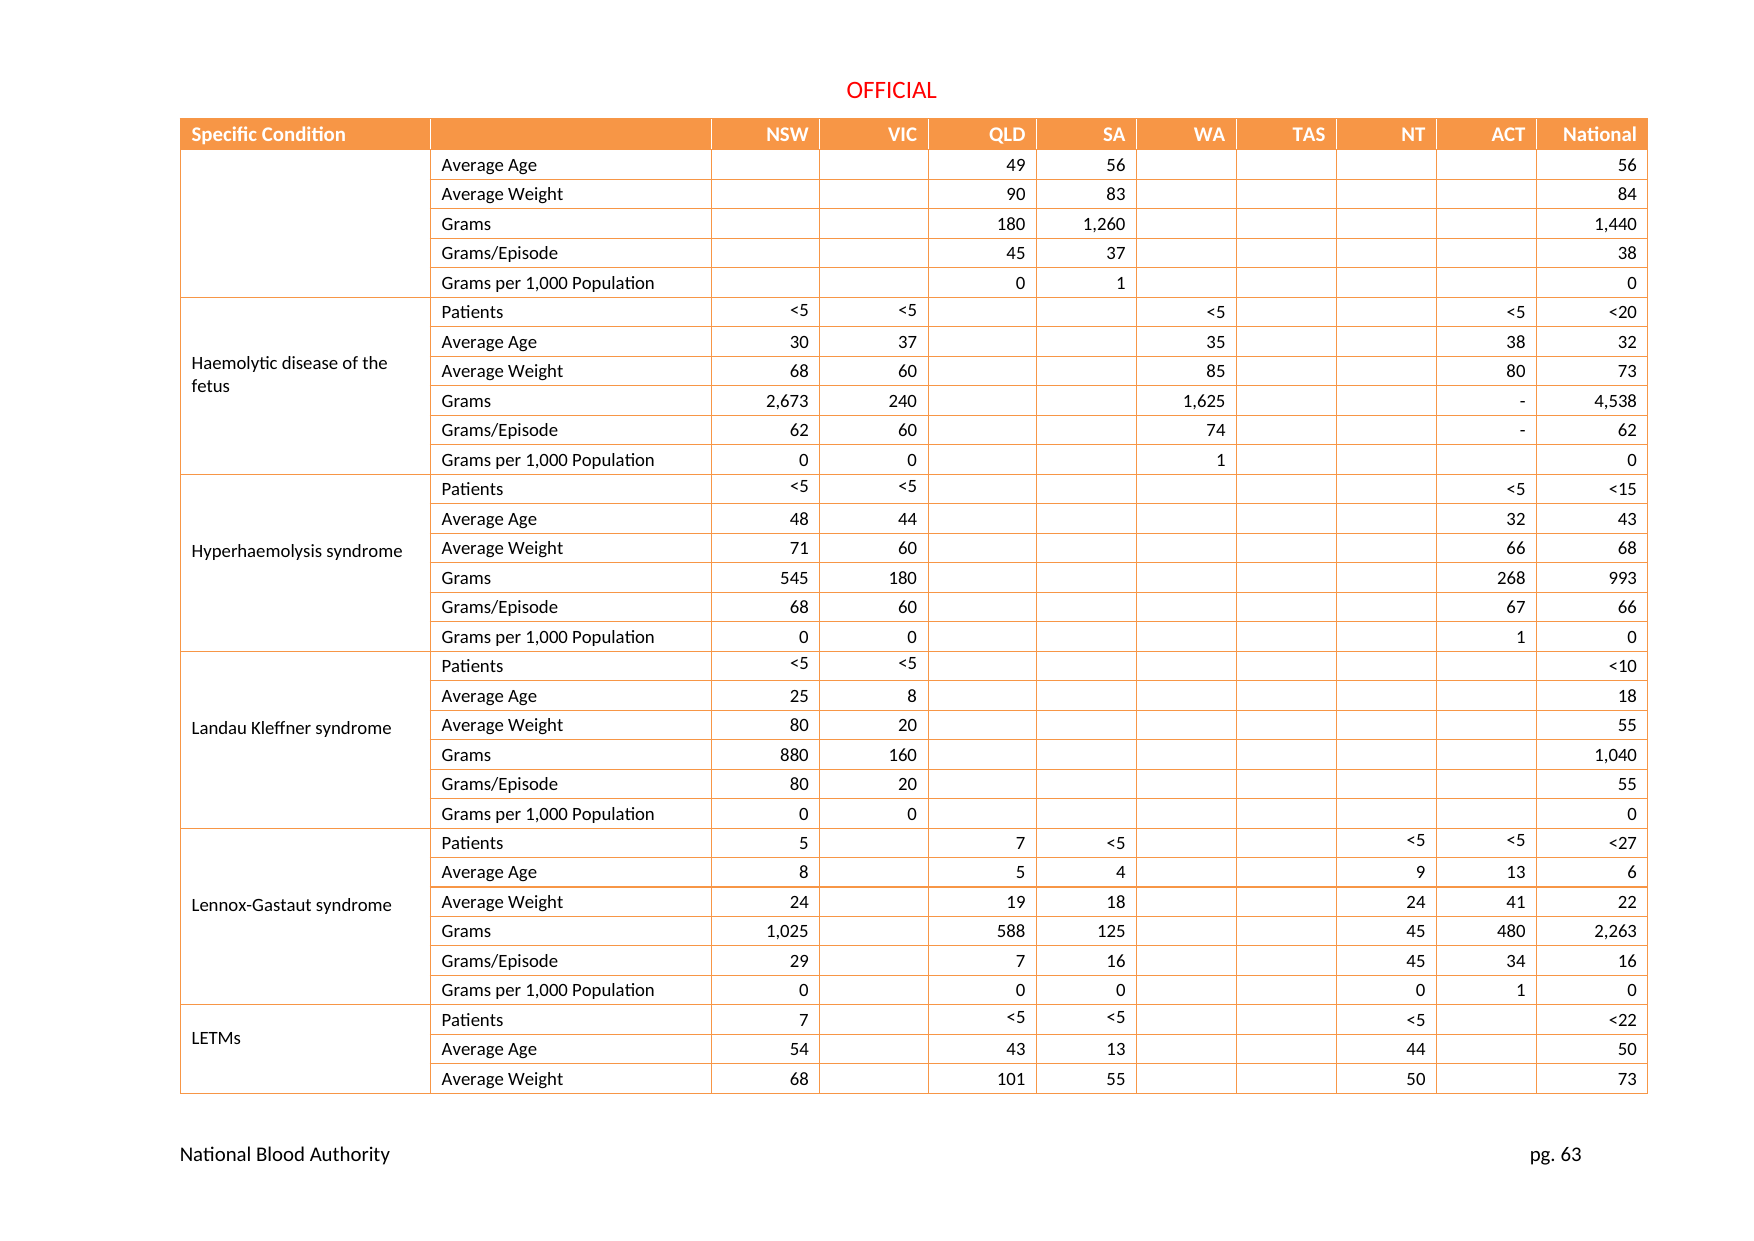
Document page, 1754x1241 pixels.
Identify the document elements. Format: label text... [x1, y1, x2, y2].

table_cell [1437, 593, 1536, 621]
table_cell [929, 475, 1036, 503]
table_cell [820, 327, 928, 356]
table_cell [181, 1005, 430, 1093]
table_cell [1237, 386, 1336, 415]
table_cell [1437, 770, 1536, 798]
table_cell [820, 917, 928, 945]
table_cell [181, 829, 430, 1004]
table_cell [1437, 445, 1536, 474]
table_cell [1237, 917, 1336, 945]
table_header SA [1037, 119, 1136, 149]
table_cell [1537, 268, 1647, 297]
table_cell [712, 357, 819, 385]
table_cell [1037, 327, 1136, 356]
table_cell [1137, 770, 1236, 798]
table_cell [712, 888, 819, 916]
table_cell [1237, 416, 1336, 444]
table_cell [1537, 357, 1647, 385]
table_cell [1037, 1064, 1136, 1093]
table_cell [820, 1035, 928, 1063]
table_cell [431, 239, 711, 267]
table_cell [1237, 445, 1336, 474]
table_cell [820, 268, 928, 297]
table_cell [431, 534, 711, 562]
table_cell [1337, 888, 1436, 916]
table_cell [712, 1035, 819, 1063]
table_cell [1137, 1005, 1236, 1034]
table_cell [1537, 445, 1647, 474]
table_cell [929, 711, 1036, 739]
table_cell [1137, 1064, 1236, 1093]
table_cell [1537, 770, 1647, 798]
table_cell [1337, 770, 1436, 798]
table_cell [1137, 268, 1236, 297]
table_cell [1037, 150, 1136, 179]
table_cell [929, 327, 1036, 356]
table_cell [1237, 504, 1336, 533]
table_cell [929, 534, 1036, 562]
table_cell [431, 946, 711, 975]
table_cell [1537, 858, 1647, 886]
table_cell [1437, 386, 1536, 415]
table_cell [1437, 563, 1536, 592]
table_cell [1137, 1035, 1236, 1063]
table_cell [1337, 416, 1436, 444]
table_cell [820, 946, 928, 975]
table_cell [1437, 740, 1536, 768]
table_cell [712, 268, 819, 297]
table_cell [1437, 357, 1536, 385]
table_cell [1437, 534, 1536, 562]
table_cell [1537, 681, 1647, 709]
table_header TAS [1237, 119, 1336, 149]
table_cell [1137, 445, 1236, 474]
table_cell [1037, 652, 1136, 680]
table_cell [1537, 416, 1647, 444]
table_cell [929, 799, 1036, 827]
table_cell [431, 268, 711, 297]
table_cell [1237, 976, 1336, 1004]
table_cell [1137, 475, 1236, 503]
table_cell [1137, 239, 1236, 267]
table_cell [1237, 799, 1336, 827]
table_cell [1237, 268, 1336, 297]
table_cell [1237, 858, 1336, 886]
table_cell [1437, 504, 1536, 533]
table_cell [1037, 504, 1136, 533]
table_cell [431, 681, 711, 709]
table_header NSW [712, 119, 819, 149]
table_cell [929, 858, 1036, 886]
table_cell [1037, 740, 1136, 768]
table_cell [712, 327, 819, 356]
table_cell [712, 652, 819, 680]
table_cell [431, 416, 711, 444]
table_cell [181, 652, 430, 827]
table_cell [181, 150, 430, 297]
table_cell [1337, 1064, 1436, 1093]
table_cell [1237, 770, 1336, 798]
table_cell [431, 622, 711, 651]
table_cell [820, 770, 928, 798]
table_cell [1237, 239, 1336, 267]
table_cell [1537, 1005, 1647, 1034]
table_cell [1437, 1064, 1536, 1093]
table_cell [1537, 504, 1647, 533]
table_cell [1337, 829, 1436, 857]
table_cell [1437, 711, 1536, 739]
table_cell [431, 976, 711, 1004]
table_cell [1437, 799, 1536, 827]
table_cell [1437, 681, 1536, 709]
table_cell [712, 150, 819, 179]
table_header [431, 119, 711, 149]
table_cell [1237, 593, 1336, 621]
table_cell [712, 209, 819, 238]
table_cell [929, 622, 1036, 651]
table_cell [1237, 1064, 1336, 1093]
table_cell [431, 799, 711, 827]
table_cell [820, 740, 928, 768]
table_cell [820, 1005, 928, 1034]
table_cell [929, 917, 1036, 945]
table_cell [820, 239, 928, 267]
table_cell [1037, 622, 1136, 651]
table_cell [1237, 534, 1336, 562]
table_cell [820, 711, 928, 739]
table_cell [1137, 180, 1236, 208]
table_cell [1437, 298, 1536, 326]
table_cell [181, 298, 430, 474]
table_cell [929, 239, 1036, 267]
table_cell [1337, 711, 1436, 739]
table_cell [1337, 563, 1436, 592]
table_header WA [1137, 119, 1236, 149]
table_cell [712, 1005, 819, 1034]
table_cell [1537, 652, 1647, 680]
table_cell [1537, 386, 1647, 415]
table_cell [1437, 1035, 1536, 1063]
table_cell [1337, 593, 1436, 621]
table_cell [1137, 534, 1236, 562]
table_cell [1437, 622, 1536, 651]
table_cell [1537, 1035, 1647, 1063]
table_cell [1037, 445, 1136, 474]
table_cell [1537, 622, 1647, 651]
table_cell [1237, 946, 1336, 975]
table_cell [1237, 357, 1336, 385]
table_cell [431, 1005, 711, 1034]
table_header VIC [820, 119, 928, 149]
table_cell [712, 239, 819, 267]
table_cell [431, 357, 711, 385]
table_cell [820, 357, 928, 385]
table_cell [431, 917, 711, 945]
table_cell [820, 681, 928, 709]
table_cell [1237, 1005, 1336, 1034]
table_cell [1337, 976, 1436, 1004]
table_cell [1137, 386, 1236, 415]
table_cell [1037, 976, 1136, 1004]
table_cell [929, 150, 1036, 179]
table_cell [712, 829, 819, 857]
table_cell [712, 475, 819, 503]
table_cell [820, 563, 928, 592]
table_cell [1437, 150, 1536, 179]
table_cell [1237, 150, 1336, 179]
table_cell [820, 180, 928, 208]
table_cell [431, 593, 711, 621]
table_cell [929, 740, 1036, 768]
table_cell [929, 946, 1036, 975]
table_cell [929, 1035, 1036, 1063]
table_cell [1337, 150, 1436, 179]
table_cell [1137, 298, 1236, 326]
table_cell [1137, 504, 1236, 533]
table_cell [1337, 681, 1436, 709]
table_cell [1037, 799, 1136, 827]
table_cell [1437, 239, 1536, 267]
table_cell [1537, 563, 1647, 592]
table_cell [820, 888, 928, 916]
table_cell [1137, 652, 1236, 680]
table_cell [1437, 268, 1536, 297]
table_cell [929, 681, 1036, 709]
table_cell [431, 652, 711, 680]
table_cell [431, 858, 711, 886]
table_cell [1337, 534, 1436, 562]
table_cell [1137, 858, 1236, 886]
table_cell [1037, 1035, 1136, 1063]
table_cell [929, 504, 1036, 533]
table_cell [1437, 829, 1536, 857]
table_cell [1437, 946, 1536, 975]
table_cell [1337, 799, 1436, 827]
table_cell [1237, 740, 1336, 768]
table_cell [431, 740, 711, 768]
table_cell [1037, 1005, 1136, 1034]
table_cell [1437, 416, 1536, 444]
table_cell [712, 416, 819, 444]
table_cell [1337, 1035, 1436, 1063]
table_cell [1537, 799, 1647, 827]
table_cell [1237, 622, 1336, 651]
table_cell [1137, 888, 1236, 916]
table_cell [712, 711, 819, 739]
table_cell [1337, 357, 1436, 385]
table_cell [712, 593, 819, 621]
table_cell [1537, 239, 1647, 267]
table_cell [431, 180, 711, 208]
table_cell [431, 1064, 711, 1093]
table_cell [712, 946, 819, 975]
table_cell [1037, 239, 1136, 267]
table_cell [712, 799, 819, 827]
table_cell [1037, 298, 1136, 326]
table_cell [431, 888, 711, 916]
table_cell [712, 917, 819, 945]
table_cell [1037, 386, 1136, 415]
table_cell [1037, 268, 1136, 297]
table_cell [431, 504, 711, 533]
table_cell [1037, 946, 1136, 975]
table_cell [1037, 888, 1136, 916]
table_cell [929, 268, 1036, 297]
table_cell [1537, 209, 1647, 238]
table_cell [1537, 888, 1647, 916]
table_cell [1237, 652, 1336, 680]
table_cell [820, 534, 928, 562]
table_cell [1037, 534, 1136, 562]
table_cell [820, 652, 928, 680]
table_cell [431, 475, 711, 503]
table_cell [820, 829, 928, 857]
table_header ACT [1437, 119, 1536, 149]
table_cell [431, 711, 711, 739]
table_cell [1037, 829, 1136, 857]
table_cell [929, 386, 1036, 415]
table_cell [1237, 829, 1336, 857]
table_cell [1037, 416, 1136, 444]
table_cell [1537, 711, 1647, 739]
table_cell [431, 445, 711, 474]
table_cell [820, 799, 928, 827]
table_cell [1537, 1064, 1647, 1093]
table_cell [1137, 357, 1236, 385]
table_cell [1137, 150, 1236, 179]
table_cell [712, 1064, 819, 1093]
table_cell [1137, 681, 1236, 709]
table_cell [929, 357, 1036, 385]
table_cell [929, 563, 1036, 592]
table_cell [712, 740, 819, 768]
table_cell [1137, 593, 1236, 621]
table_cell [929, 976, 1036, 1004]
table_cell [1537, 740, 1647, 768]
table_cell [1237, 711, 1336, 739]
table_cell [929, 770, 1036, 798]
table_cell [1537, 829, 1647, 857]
table_header NT [1337, 119, 1436, 149]
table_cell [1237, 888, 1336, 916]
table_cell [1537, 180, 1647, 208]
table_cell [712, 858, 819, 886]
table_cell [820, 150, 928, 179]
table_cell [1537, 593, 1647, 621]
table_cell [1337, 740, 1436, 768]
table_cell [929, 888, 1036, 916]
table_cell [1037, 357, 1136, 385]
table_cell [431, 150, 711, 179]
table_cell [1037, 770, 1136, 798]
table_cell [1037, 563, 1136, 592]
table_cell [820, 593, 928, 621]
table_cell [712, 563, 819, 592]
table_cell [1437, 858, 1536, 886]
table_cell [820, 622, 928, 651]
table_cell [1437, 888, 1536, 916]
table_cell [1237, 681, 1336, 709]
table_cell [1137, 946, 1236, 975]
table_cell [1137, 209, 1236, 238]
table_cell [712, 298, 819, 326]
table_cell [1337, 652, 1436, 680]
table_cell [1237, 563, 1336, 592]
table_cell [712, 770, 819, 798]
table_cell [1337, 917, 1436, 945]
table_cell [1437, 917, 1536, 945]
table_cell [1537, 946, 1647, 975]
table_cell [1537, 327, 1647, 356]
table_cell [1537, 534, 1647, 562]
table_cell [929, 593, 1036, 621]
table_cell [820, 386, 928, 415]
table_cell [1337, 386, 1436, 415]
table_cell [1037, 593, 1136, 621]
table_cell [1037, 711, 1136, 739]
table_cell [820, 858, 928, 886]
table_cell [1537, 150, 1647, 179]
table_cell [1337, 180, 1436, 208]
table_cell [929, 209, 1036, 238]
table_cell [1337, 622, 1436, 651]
table_header Specific Condition [181, 119, 430, 149]
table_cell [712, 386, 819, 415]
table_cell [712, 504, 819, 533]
table_header QLD [929, 119, 1036, 149]
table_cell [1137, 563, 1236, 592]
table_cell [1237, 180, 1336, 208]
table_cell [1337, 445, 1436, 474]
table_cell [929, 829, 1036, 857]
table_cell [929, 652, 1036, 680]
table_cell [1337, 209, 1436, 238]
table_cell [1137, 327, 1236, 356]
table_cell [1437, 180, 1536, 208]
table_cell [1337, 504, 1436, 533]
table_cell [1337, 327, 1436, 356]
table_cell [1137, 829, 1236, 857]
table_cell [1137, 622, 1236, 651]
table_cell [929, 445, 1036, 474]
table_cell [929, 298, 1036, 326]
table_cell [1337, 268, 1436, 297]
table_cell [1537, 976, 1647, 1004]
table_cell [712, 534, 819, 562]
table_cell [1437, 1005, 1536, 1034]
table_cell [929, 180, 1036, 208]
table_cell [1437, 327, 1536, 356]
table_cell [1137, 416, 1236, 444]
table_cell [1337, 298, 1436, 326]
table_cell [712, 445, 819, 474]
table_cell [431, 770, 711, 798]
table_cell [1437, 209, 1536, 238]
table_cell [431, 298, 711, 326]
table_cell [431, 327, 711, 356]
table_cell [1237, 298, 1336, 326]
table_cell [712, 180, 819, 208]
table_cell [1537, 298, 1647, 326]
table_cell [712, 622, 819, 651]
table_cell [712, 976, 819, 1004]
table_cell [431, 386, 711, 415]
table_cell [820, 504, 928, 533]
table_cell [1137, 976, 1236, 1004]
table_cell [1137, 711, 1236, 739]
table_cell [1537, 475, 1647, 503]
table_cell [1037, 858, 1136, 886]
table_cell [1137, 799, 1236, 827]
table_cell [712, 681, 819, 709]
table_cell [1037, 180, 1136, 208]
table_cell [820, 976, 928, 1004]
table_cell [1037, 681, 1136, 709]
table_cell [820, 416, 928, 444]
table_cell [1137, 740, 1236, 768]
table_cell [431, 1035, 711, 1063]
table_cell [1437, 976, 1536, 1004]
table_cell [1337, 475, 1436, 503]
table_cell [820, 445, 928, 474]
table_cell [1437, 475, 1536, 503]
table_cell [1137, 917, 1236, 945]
table_header National [1537, 119, 1647, 149]
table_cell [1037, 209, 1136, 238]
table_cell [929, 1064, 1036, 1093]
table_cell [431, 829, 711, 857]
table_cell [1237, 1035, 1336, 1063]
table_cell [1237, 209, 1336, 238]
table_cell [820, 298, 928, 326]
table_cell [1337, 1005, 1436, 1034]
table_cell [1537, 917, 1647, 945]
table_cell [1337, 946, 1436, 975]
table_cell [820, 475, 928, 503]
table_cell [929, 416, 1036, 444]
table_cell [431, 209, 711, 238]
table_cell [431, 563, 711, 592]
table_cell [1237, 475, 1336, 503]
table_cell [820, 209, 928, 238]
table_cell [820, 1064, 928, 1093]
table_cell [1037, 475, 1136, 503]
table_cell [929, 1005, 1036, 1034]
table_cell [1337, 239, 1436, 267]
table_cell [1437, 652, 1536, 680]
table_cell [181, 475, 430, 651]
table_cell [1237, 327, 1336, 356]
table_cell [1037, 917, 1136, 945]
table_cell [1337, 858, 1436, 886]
